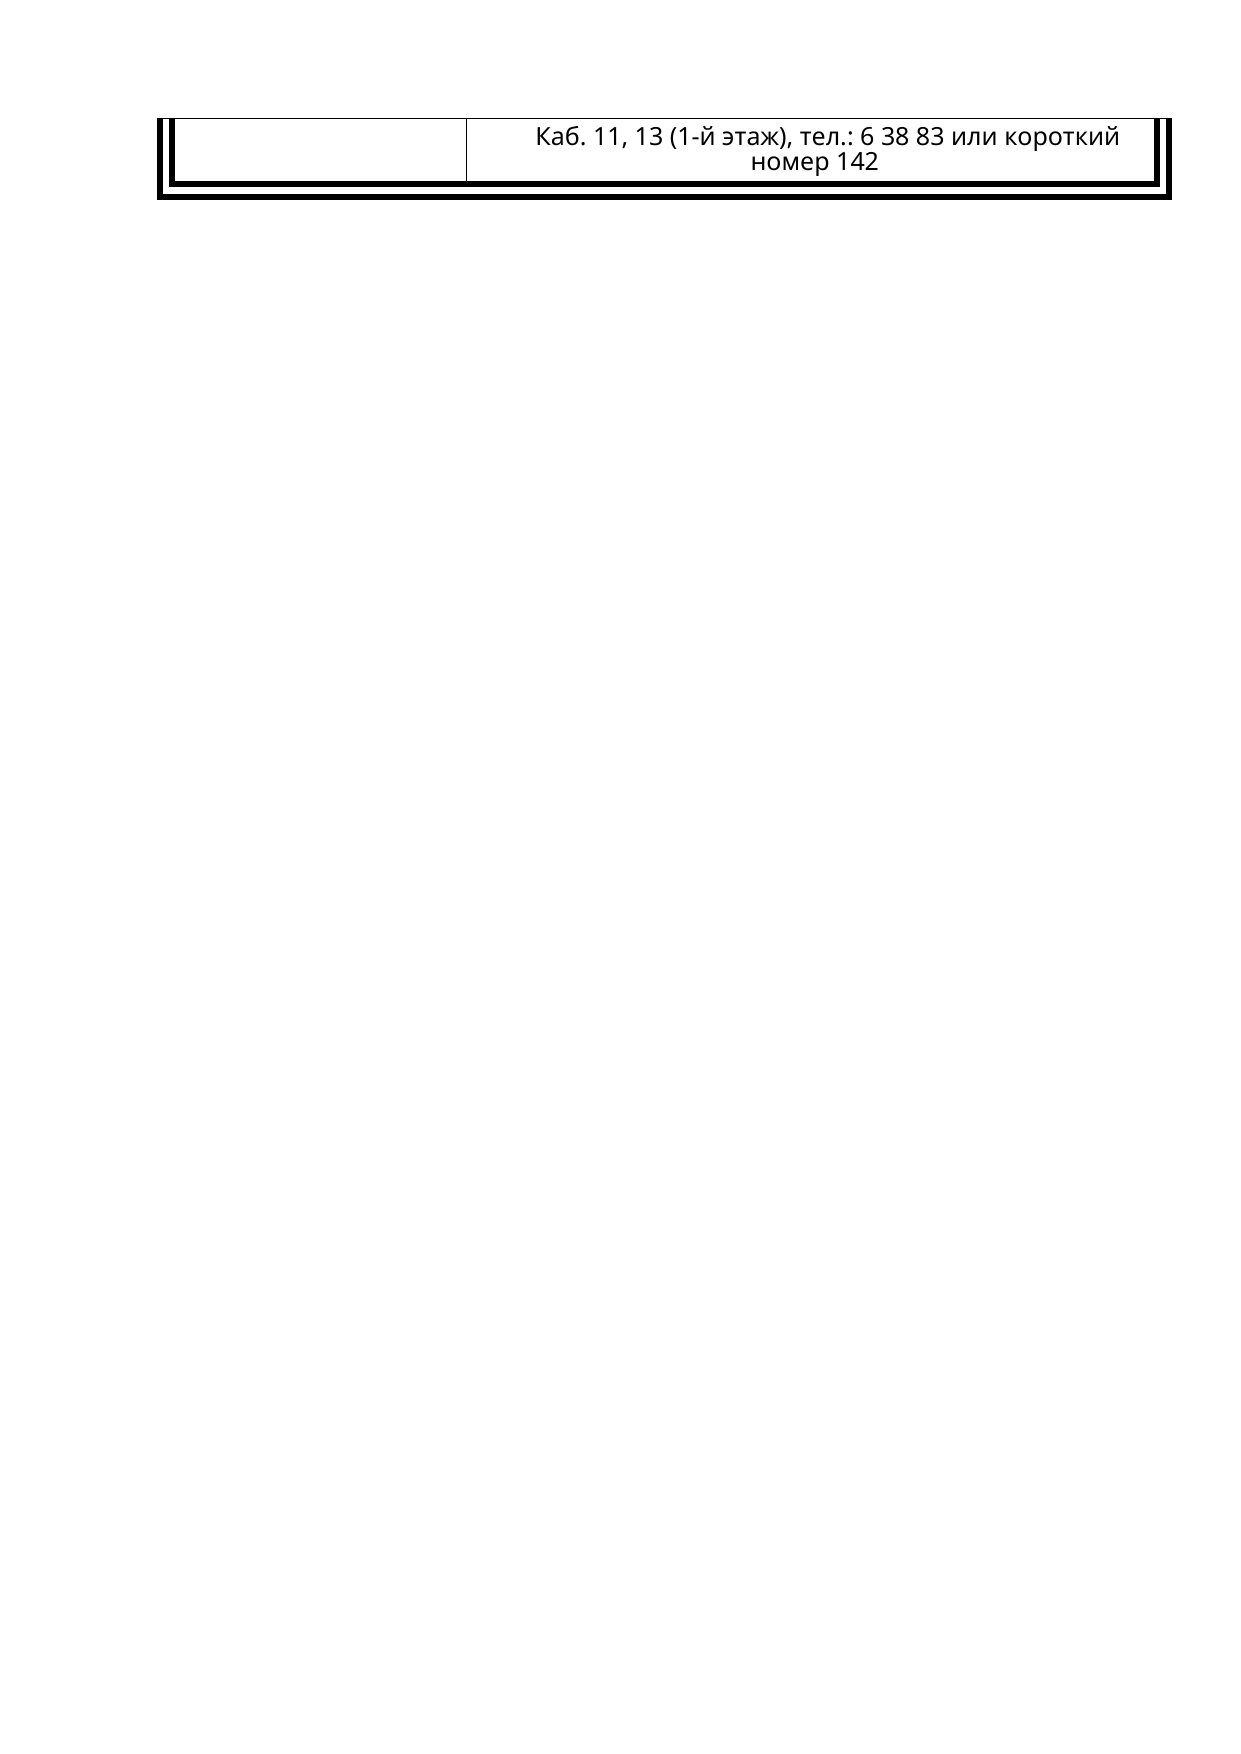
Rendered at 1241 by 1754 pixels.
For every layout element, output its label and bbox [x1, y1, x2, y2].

table_cell [175, 119, 466, 181]
table_cell [467, 119, 1154, 181]
